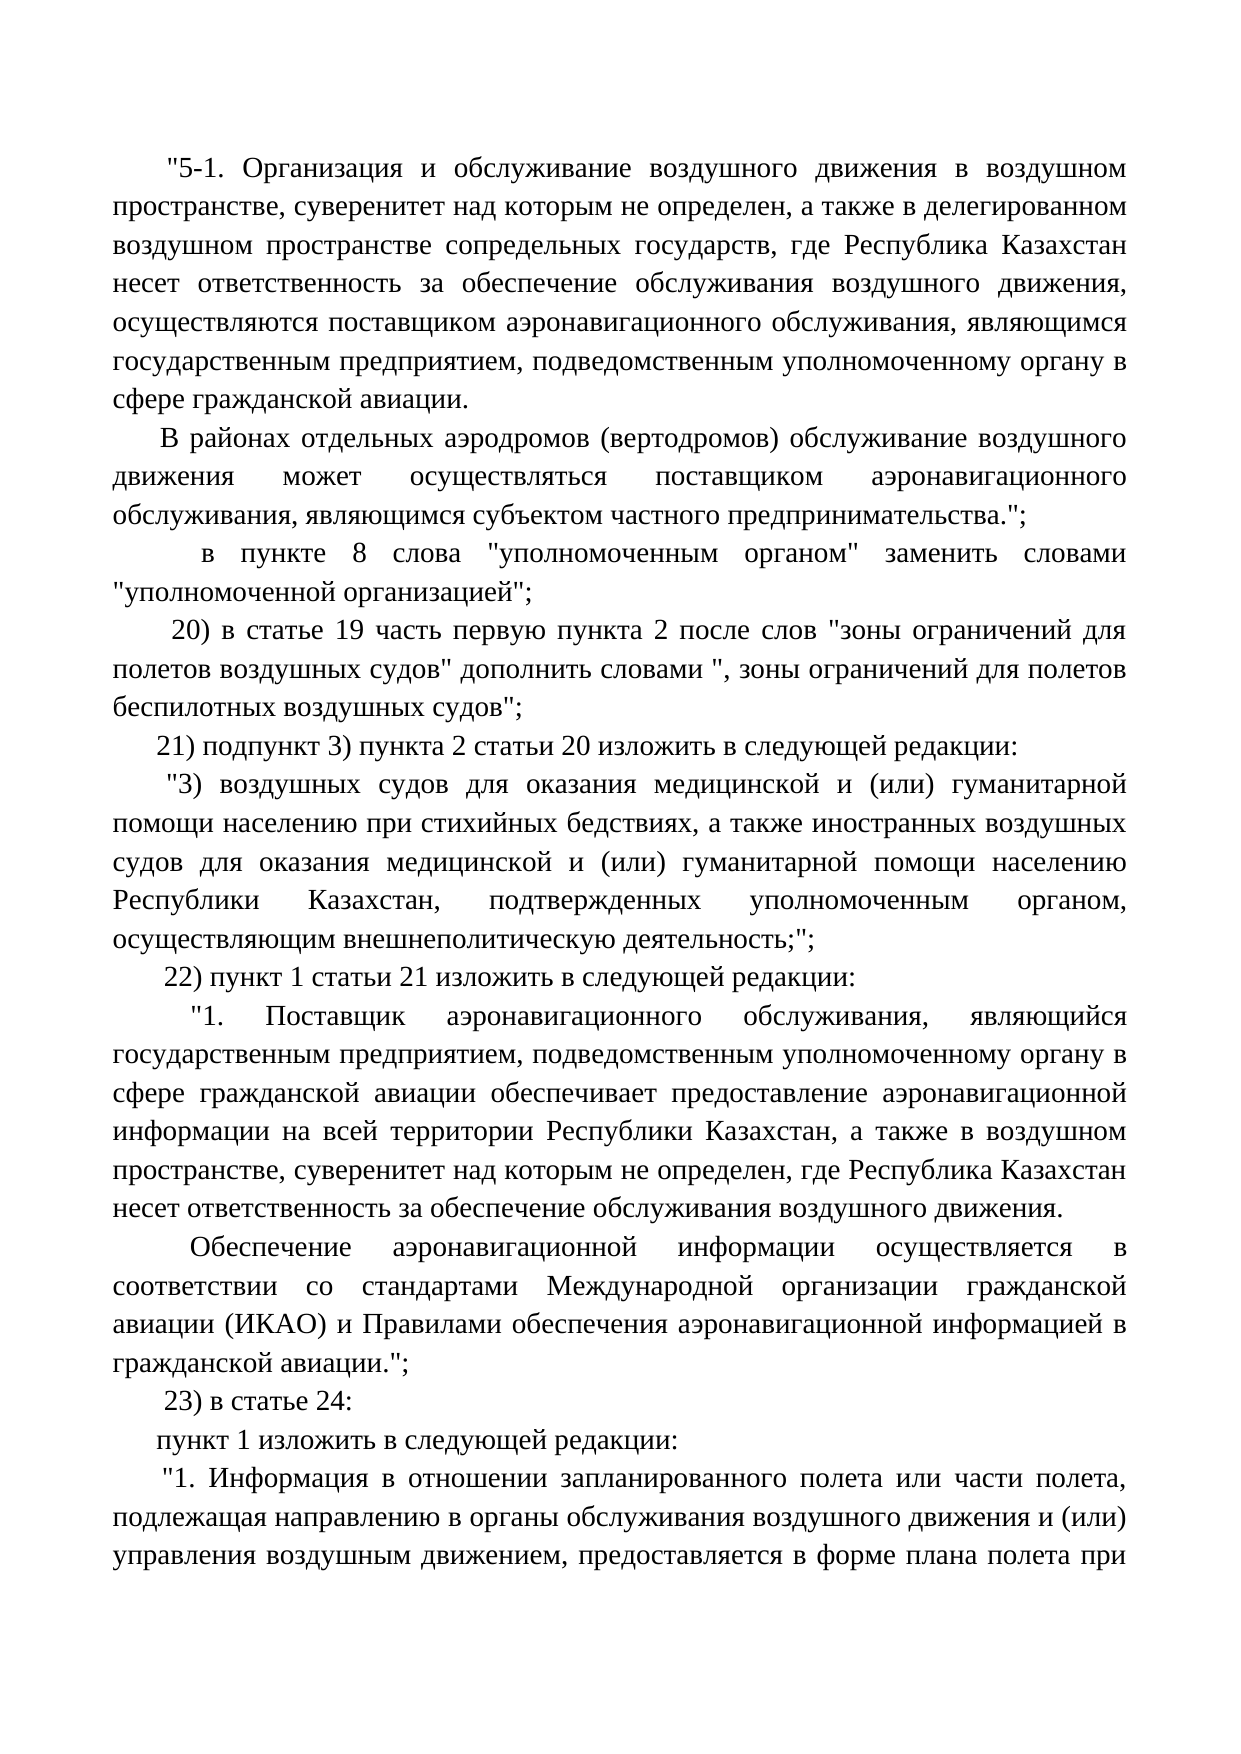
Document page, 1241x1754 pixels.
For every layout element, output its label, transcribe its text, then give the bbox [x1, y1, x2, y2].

text 22) пункт 1 статьи 21 изложить в следующей редакции: [112, 959, 1128, 993]
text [112, 1460, 1128, 1571]
text в пункте 8 слова "уполномоченным органом" заменить словами "уполномоченной организацией"; [112, 535, 1128, 607]
text Обеспечение аэронавигационной информации осуществляется в соответствии со стандартами Международной организации гражданской авиации (ИКАО) и Правилами обеспечения аэронавигационной информацией в гражданской авиации."; [112, 1229, 1128, 1378]
text "1. Поставщик аэронавигационного обслуживания, являющийся государственным предприятием, подведомственным уполномоченному органу в сфере гражданской авиации обеспечивает предоставление аэронавигационной информации на всей территории Республики Казахстан, а также в воздушном пространстве, суверенитет над которым не определен, где Республика Казахстан несет ответственность за обеспечение обслуживания воздушного движения. [112, 998, 1128, 1224]
text 20) в статье 19 часть первую пункта 2 после слов "зоны ограничений для полетов воздушных судов" дополнить словами ", зоны ограничений для полетов беспилотных воздушных судов"; [112, 612, 1128, 723]
text пункт 1 изложить в следующей редакции: [112, 1422, 1128, 1455]
text 23) в статье 24: [112, 1383, 1128, 1417]
text "5-1. Организация и обслуживание воздушного движения в воздушном пространстве, суверенитет над которым не определен, а также в делегированном воздушном пространстве сопредельных государств, где Республика Казахстан несет ответственность за обеспечение обслуживания воздушного движения, осуществляются поставщиком аэронавигационного обслуживания, являющимся государственным предприятием, подведомственным уполномоченному органу в сфере гражданской авиации. [112, 150, 1128, 415]
text В районах отдельных аэродромов (вертодромов) обслуживание воздушного движения может осуществляться поставщиком аэронавигационного обслуживания, являющимся субъектом частного предпринимательства."; [112, 420, 1128, 530]
text "3) воздушных судов для оказания медицинской и (или) гуманитарной помощи населению при стихийных бедствиях, а также иностранных воздушных судов для оказания медицинской и (или) гуманитарной помощи населению Республики Казахстан, подтвержденных уполномоченным органом, осуществляющим внешнеполитическую деятельность;"; [112, 767, 1128, 954]
text 21) подпункт 3) пункта 2 статьи 20 изложить в следующей редакции: [112, 728, 1128, 762]
